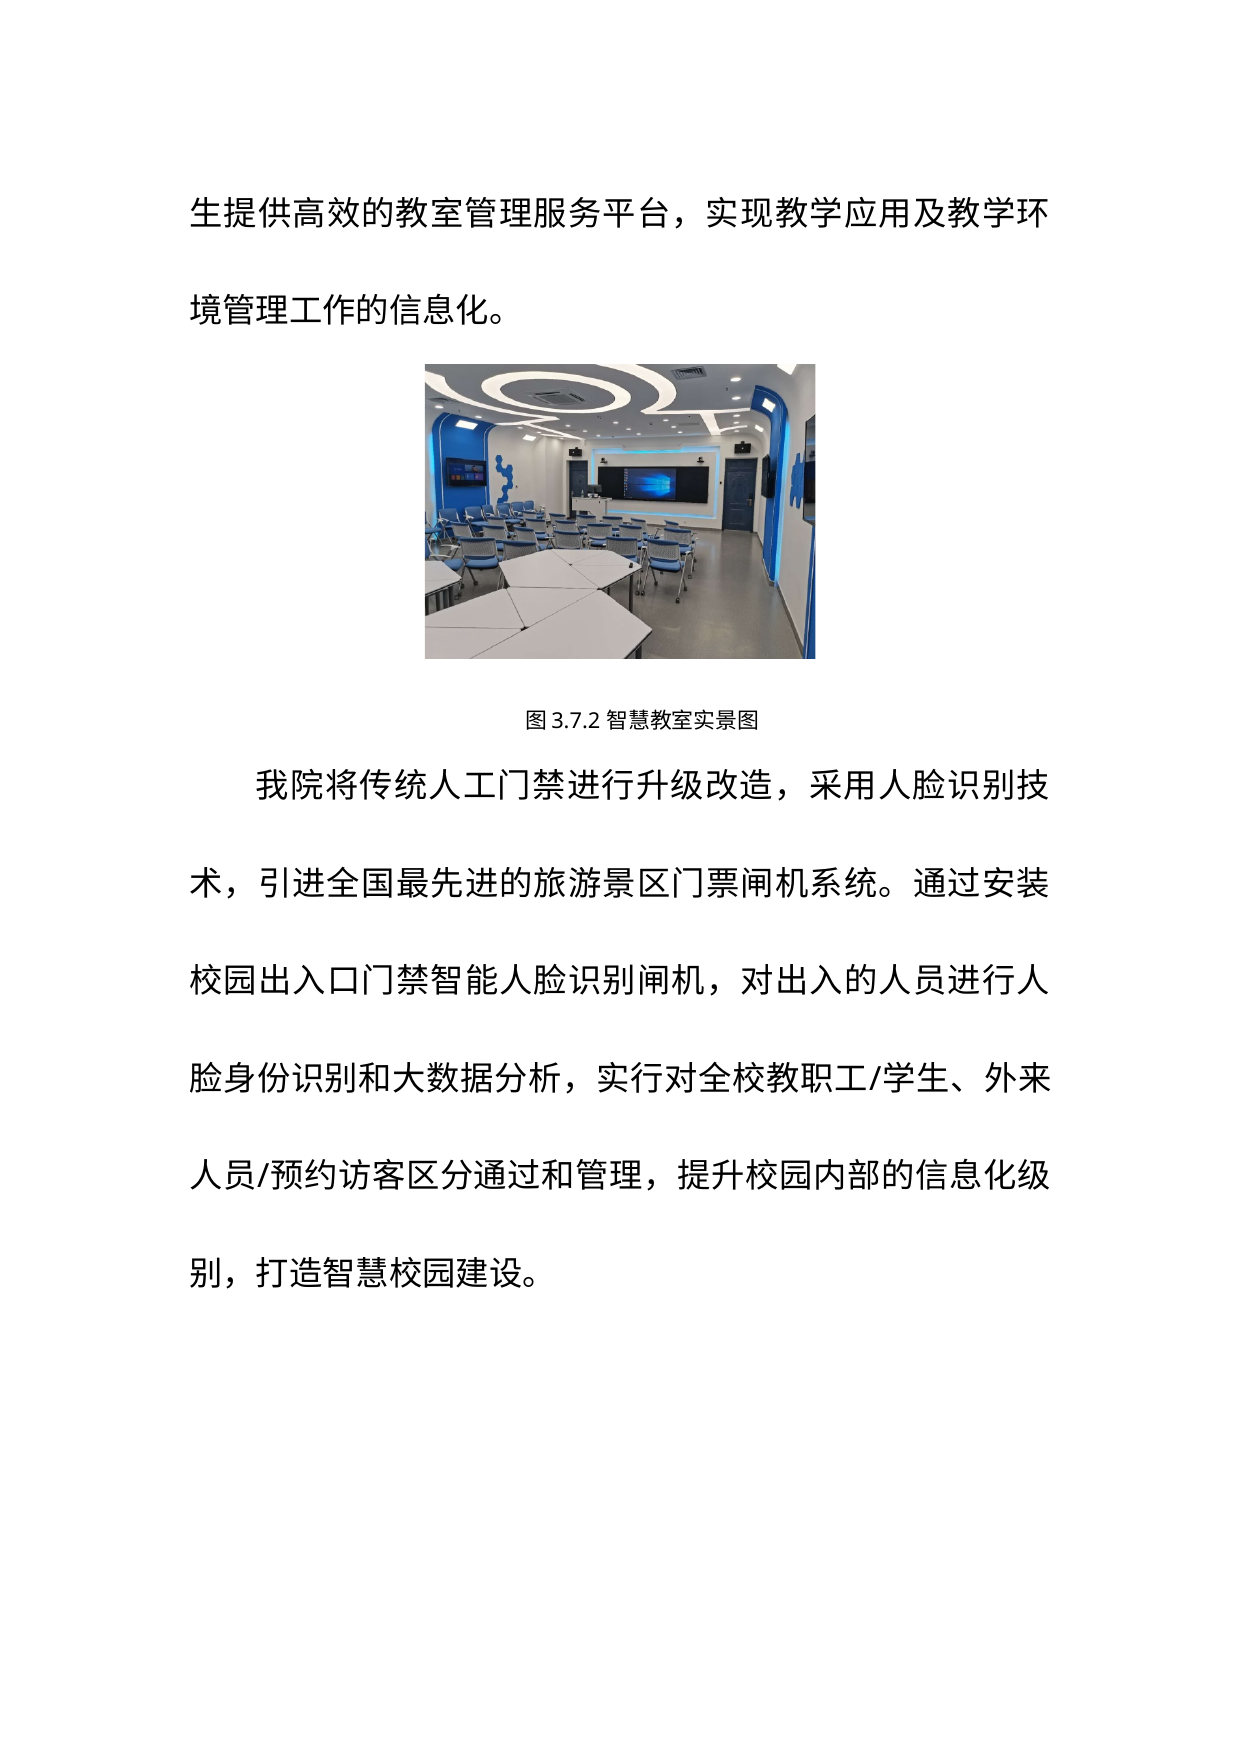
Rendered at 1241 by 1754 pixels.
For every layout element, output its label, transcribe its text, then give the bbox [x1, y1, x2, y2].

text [189, 178, 1051, 341]
text 我院将传统人工门禁进行升级改造，采用人脸识别技术，引进全国最先进的旅游景区门票闸机系统。通过安装校园出入口门禁智能人脸识别闸机，对出入的人员进行人脸身份识别和大数据分析，实行对全校教职工/学生、外来人员/预约访客区分通过和管理，提升校园内部的信息化级别，打造智慧校园建设。 [189, 751, 1051, 1303]
text 图3.7.2 智慧教室实景图 [189, 702, 1051, 735]
picture [424, 364, 816, 659]
